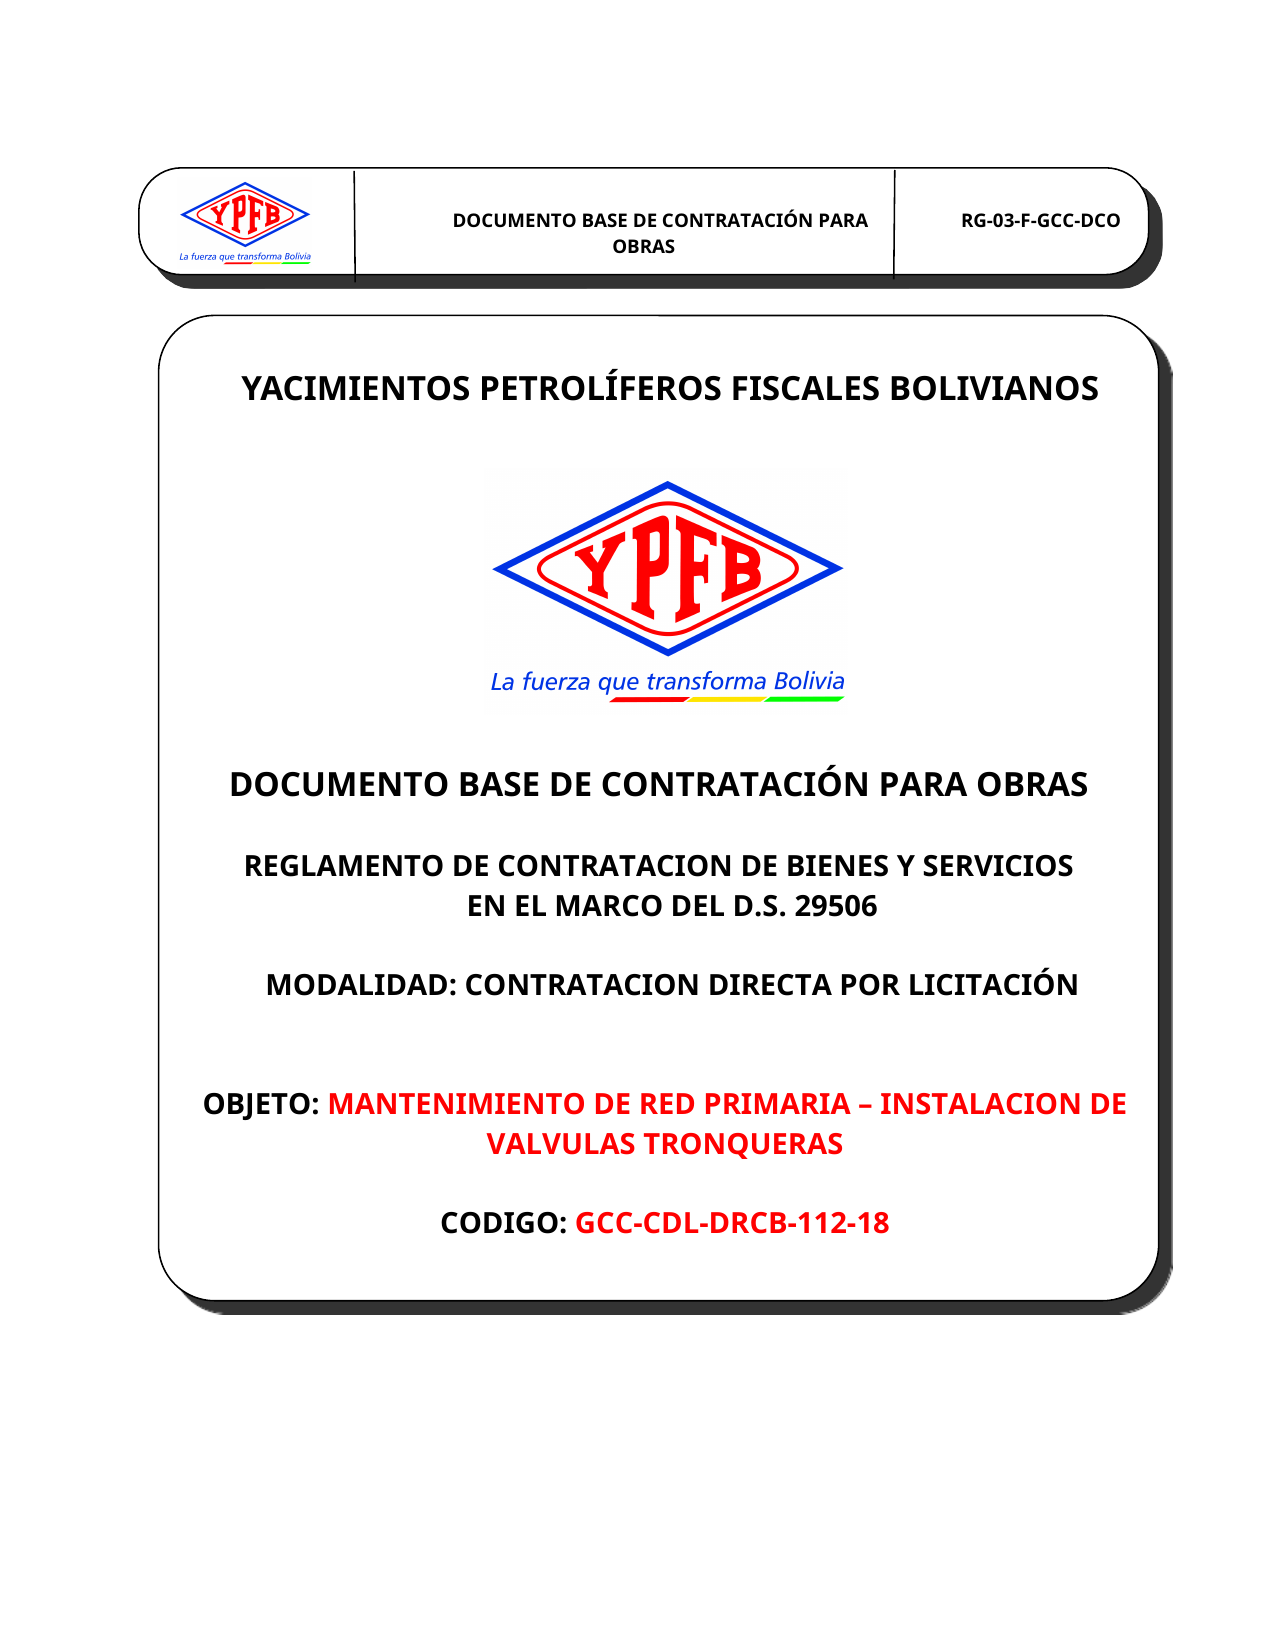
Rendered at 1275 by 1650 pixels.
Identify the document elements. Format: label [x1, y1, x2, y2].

picture [484, 468, 848, 715]
picture [177, 177, 312, 269]
